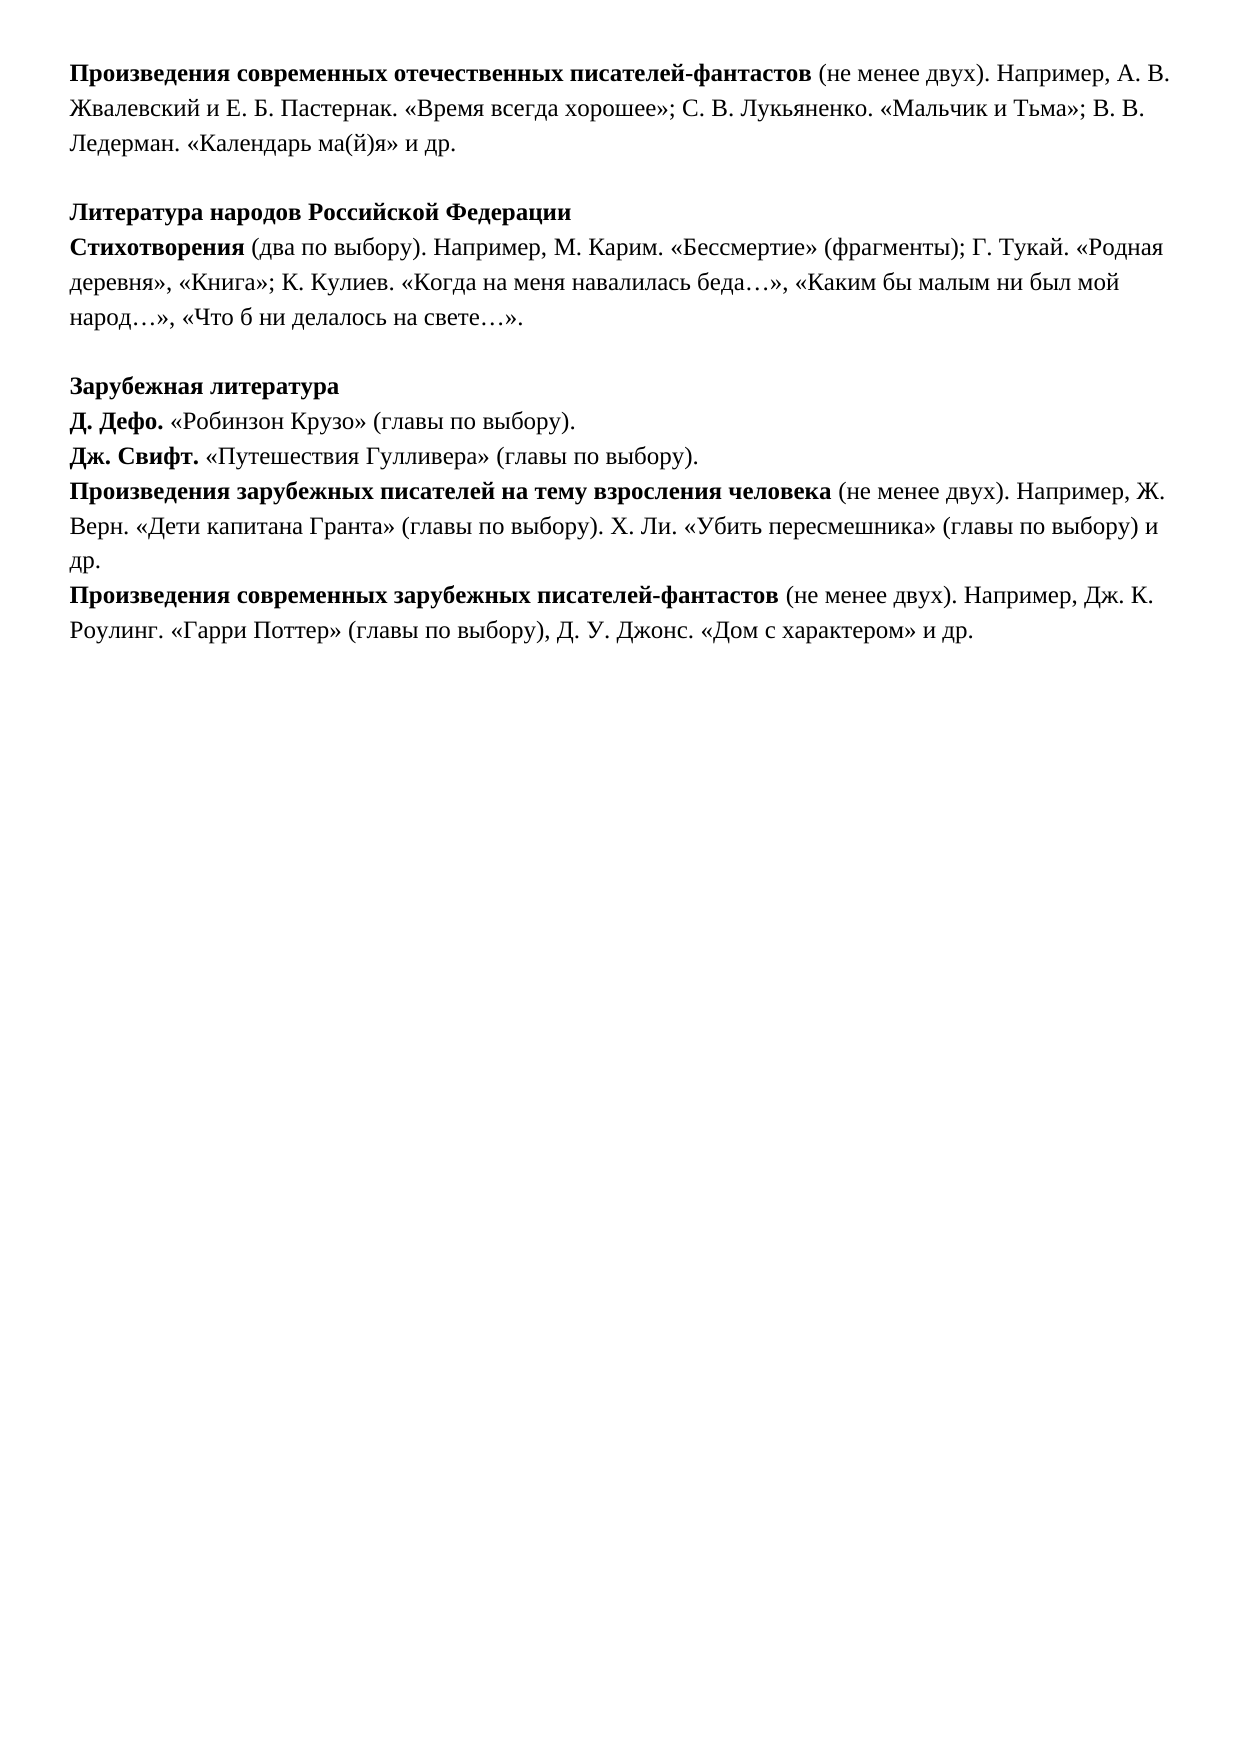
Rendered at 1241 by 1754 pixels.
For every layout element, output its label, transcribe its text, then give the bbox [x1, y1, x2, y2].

text Д. Дефо. «Робинзон Крузо» (главы по выбору). [69, 406, 1184, 435]
text Произведения зарубежных писателей на тему взросления человека (не менее двух). Например, Ж. Верн. «Дети капитана Гранта» (главы по выбору). Х. Ли. «Убить пересмешника» (главы по выбору) и др. [69, 476, 1168, 574]
text Стихотворения (два по выбору). Например, М. Карим. «Бессмертие» (фрагменты); Г. Тукай. «Родная деревня», «Книга»; К. Кулиев. «Когда на меня навалилась беда…», «Каким бы малым ни был мой народ…», «Что б ни делалось на свете…». [69, 232, 1184, 331]
text Дж. Свифт. «Путешествия Гулливера» (главы по выбору). [69, 441, 1184, 470]
text Зарубежная литература [69, 371, 1184, 400]
text Произведения современных зарубежных писателей-фантастов (не менее двух). Например, Дж. К. Роулинг. «Гарри Поттер» (главы по выбору), Д. У. Джонс. «Дом с характером» и др. [69, 580, 1156, 644]
text Произведения современных отечественных писателей-фантастов (не менее двух). Например, А. В. Жвалевский и Е. Б. Пастернак. «Время всегда хорошее»; С. В. Лукьяненко. «Мальчик и Тьма»; В. В. Ледерман. «Календарь ма(й)я» и др. [69, 58, 1173, 157]
text Литература народов Российской Федерации [69, 197, 1184, 226]
